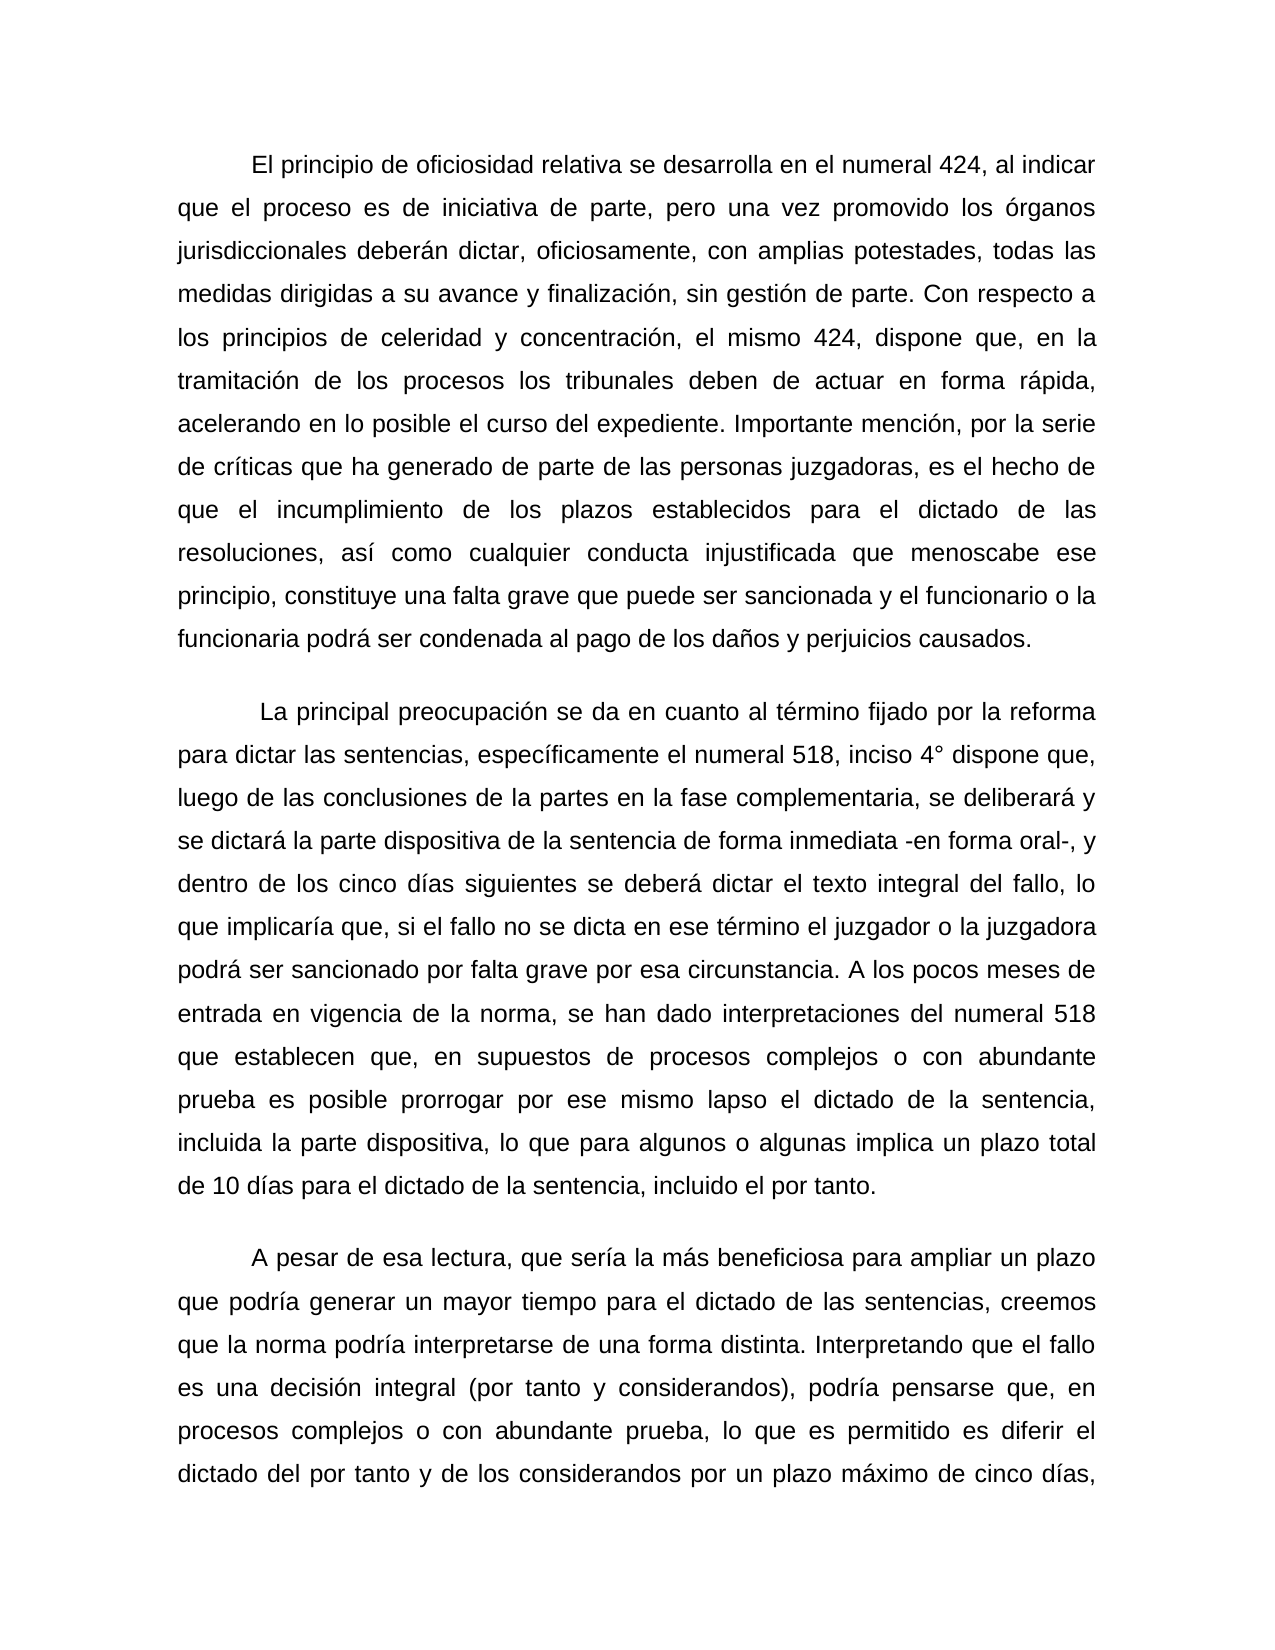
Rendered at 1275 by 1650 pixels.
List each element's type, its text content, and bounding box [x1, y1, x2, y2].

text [177, 1243, 1098, 1488]
text El principio de oficiosidad relativa se desarrolla en el numeral 424, al indicar que el proceso es de iniciativa de parte, pero una vez promovido los órganos jurisdiccionales deberán dictar, oficiosamente, con amplias potestades, todas las medidas dirigidas a su avance y finalización, sin gestión de parte. Con respecto a los principios de celeridad y concentración, el mismo 424, dispone que, en la tramitación de los procesos los tribunales deben de actuar en forma rápida, acelerando en lo posible el curso del expediente. Importante mención, por la serie de críticas que ha generado de parte de las personas juzgadoras, es el hecho de que el incumplimiento de los plazos establecidos para el dictado de las resoluciones, así como cualquier conducta injustificada que menoscabe ese principio, constituye una falta grave que puede ser sancionada y el funcionario o la funcionaria podrá ser condenada al pago de los daños y perjuicios causados. [177, 150, 1098, 653]
text La principal preocupación se da en cuanto al término fijado por la reforma para dictar las sentencias, específicamente el numeral 518, inciso 4° dispone que, luego de las conclusiones de la partes en la fase complementaria, se deliberará y se dictará la parte dispositiva de la sentencia de forma inmediata -en forma oral-, y dentro de los cinco días siguientes se deberá dictar el texto integral del fallo, lo que implicaría que, si el fallo no se dicta en ese término el juzgador o la juzgadora podrá ser sancionado por falta grave por esa circunstancia. A los pocos meses de entrada en vigencia de la norma, se han dado interpretaciones del numeral 518 que establecen que, en supuestos de procesos complejos o con abundante prueba es posible prorrogar por ese mismo lapso el dictado de la sentencia, incluida la parte dispositiva, lo que para algunos o algunas implica un plazo total de 10 días para el dictado de la sentencia, incluido el por tanto. [177, 697, 1098, 1200]
